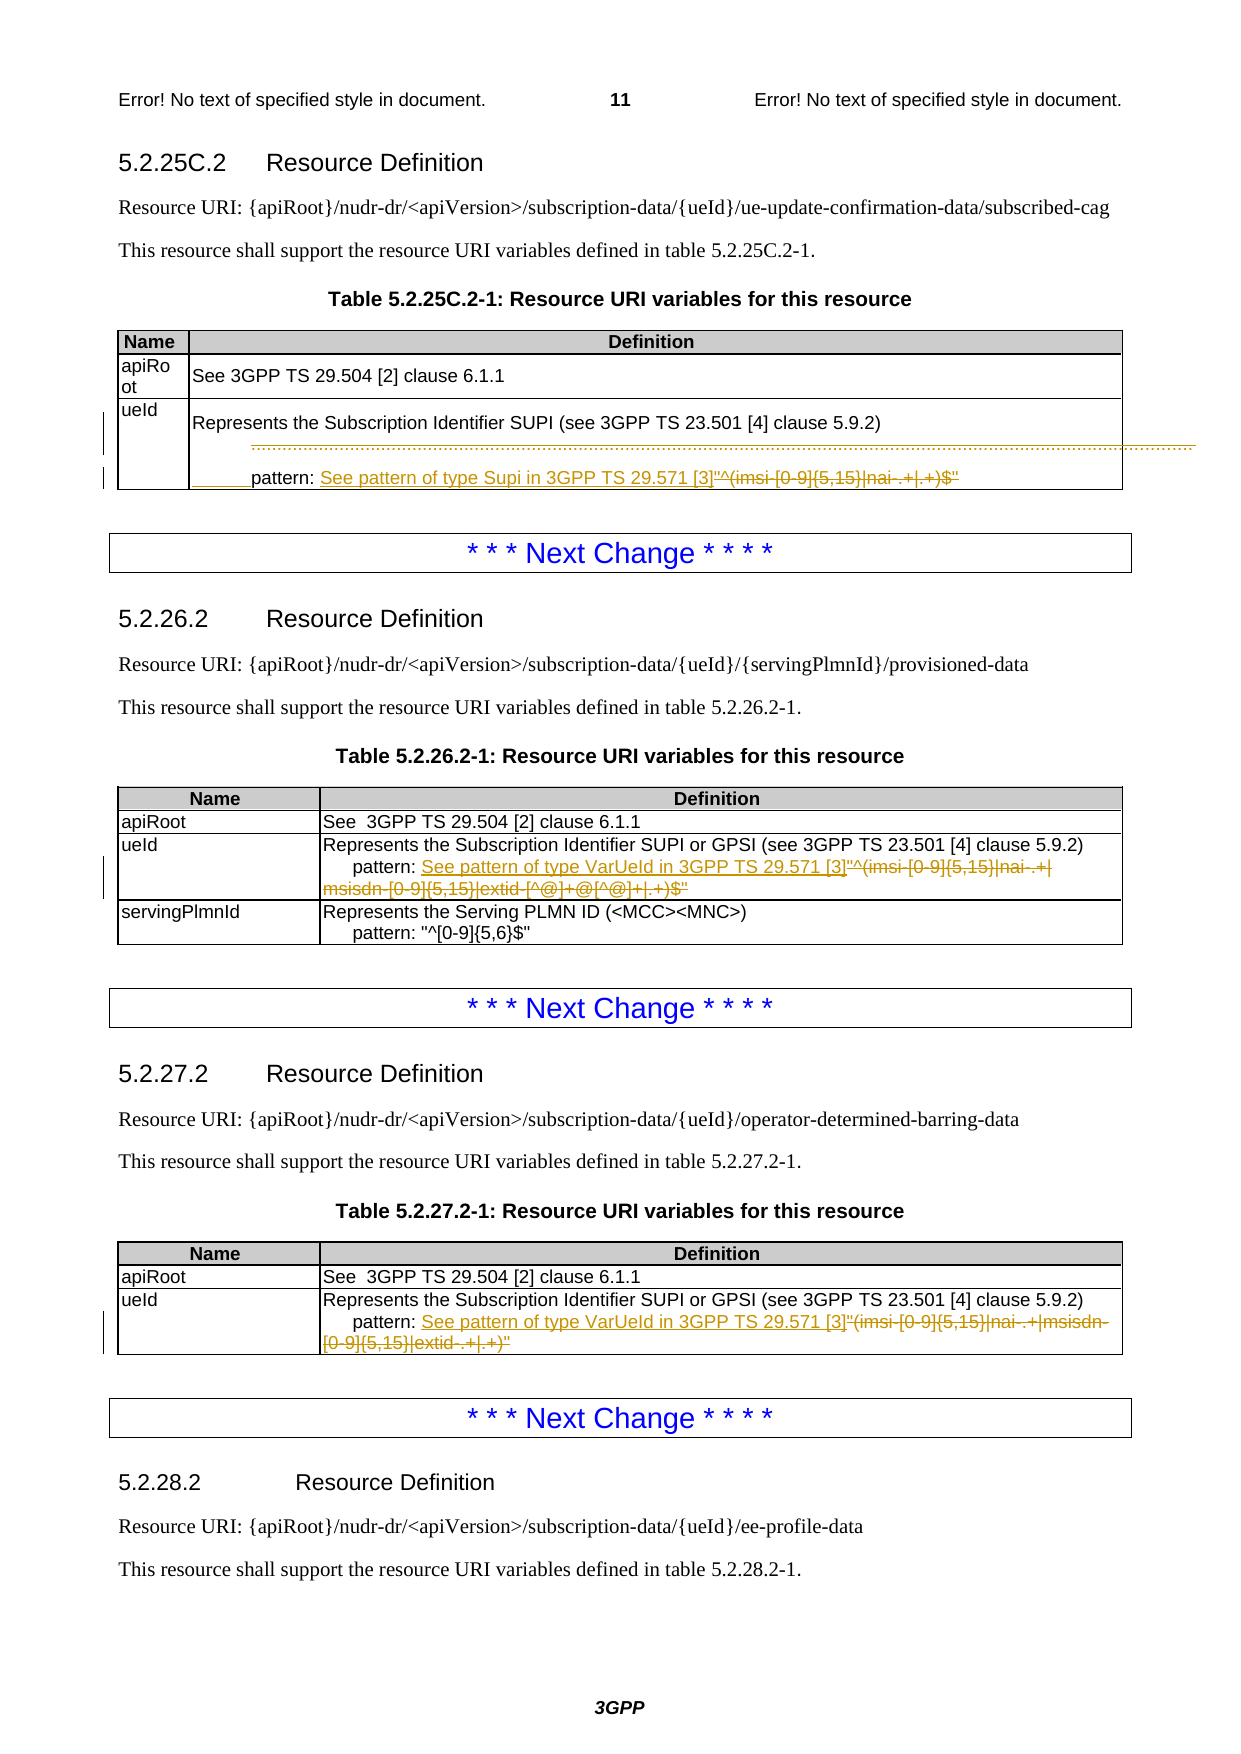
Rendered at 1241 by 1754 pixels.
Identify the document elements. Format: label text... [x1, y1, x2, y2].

table_cell apiRoot [119, 811, 319, 833]
table_cell See 3GPP TS 29.504 [2] clause 6.1.1 [190, 353, 1122, 397]
table_cell Represents the Subscription Identifier SUPI or GPSI (see 3GPP TS 23.501 [4] clause 5.9.2) pattern: [321, 1288, 1122, 1354]
table_cell Represents the Subscription Identifier SUPI (see 3GPP TS 23.501 [4] clause 5.9.2) pattern: [190, 398, 1122, 489]
text Table 5.2.27.2-1: Resource URI variables for this resource [118, 1198, 1122, 1222]
table_cell Represents the Serving PLMN ID (<MCC><MNC>) pattern: "^[0-9]{5,6}$" [321, 899, 1122, 943]
text This resource shall support the resource URI variables defined in table 5.2.25C.2-1. [118, 238, 1122, 262]
text This resource shall support the resource URI variables defined in table 5.2.26.2-1. [118, 694, 1122, 719]
subtitle 5.2.25C.2 Resource Definition [118, 147, 1122, 176]
text * * * Next Change * * * * [110, 1399, 1131, 1437]
table_header Definition [321, 788, 1122, 809]
table_header Definition [190, 331, 1122, 353]
text Table 5.2.26.2-1: Resource URI variables for this resource [118, 744, 1122, 768]
table_header Name [119, 331, 188, 353]
table_cell See 3GPP TS 29.504 [2] clause 6.1.1 [321, 1264, 1122, 1287]
text Resource URI: {apiRoot}/nudr-dr/<apiVersion>/subscription-data/{ueId}/ee-profile-data [118, 1514, 1122, 1538]
text * * * Next Change * * * * [110, 534, 1131, 572]
text Resource URI: {apiRoot}/nudr-dr/<apiVersion>/subscription-data/{ueId}/operator-determined-barring-data [118, 1106, 1122, 1131]
subtitle 5.2.28.2 Resource Definition [118, 1469, 1122, 1495]
table_cell ueId [119, 834, 319, 899]
text Resource URI: {apiRoot}/nudr-dr/<apiVersion>/subscription-data/{ueId}/{servingPlmnId}/provisioned-data [118, 652, 1122, 676]
text Resource URI: {apiRoot}/nudr-dr/<apiVersion>/subscription-data/{ueId}/ue-update-confirmation-data/subscribed-cag [118, 195, 1122, 219]
text Table 5.2.25C.2-1: Resource URI variables for this resource [118, 287, 1122, 311]
text * * * Next Change * * * * [110, 989, 1131, 1027]
table_cell apiRoot [119, 1266, 319, 1287]
table_header Name [119, 788, 319, 809]
text This resource shall support the resource URI variables defined in table 5.2.28.2-1. [118, 1557, 1122, 1581]
table_header Name [119, 1243, 319, 1264]
subtitle 5.2.26.2 Resource Definition [118, 604, 1122, 633]
text This resource shall support the resource URI variables defined in table 5.2.27.2-1. [118, 1149, 1122, 1173]
table_header Definition [321, 1243, 1122, 1264]
table_cell See 3GPP TS 29.504 [2] clause 6.1.1 [321, 810, 1122, 833]
table_cell servingPlmnId [119, 901, 319, 943]
table_cell ueId [119, 399, 188, 489]
table_cell apiRoot [119, 355, 188, 397]
table_cell Represents the Subscription Identifier SUPI or GPSI (see 3GPP TS 23.501 [4] clause 5.9.2) pattern: [321, 833, 1122, 899]
table_cell ueId [119, 1289, 319, 1354]
subtitle 5.2.27.2 Resource Definition [118, 1059, 1122, 1088]
